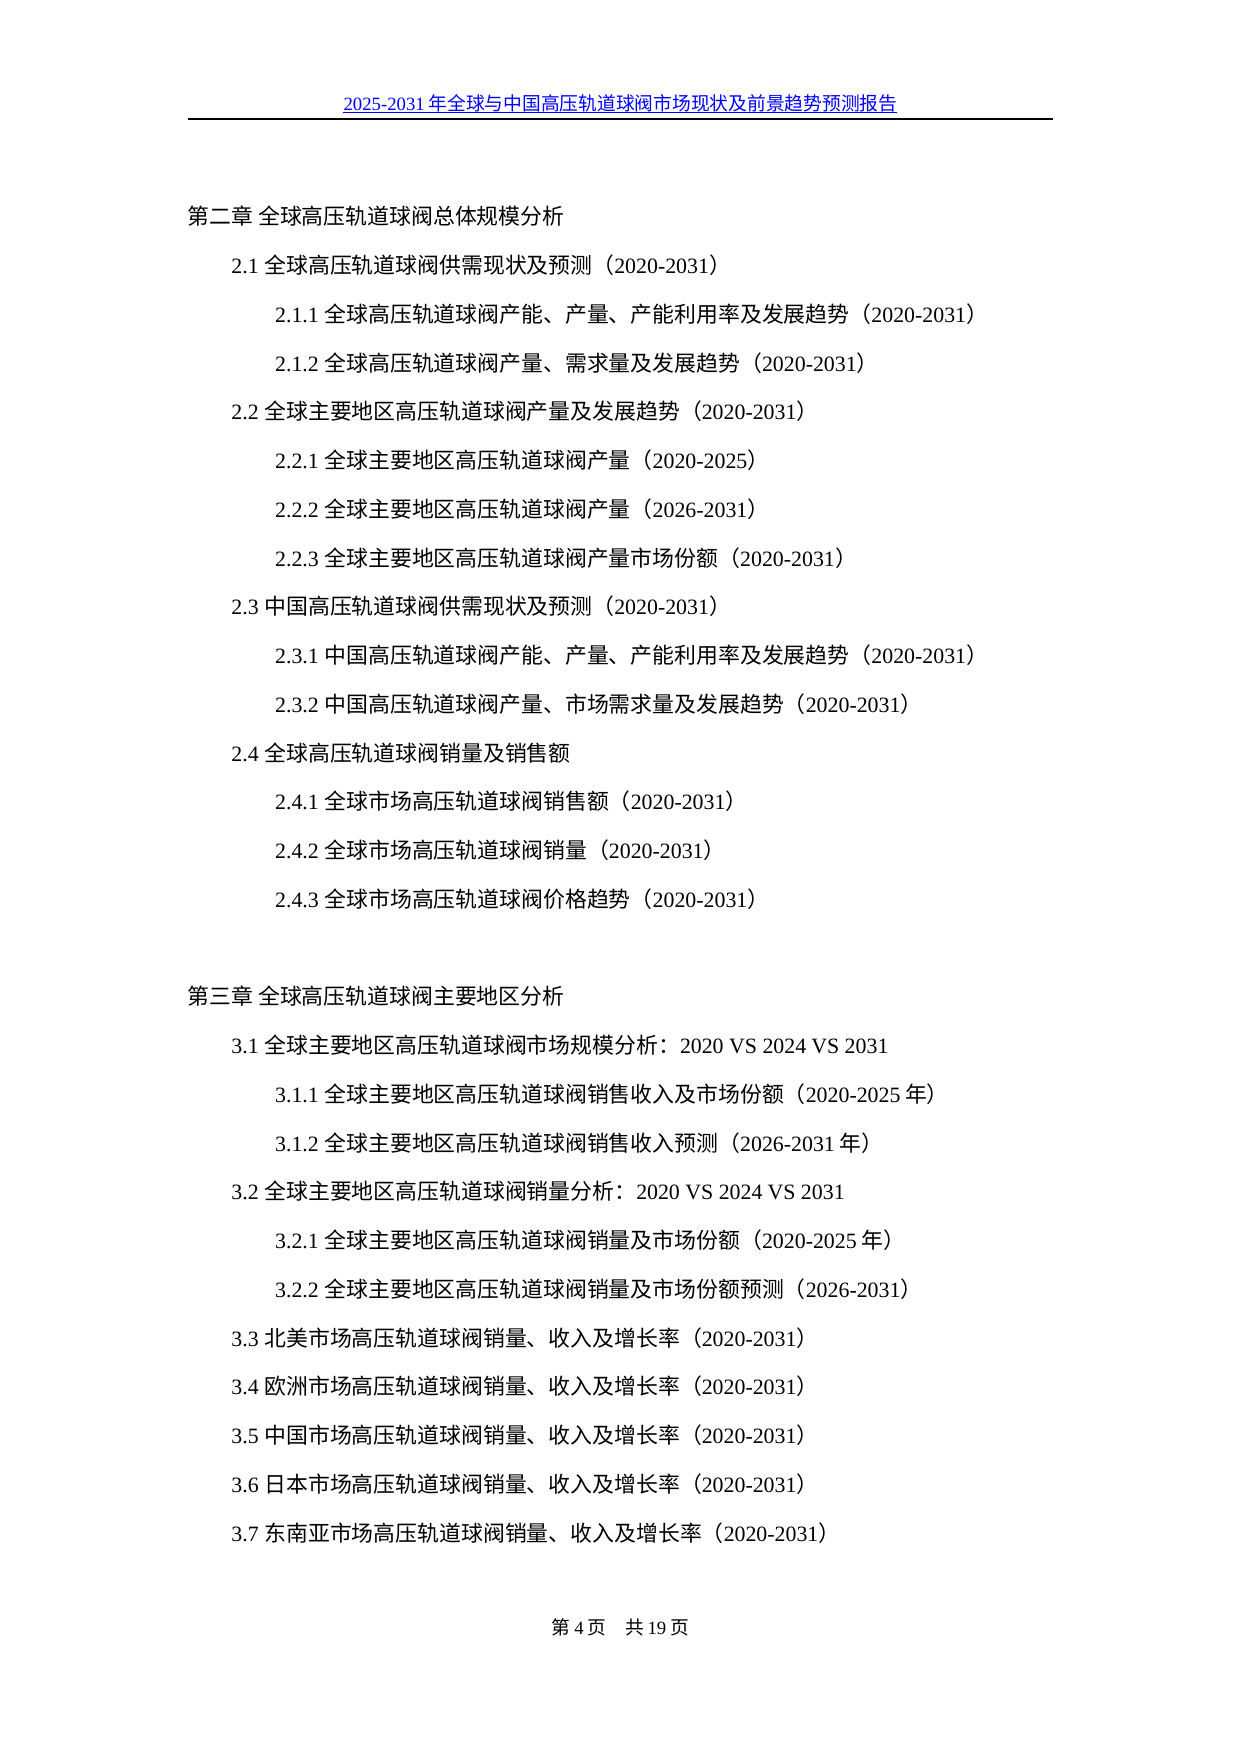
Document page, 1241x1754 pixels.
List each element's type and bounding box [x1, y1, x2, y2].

text [187, 150, 1053, 1548]
